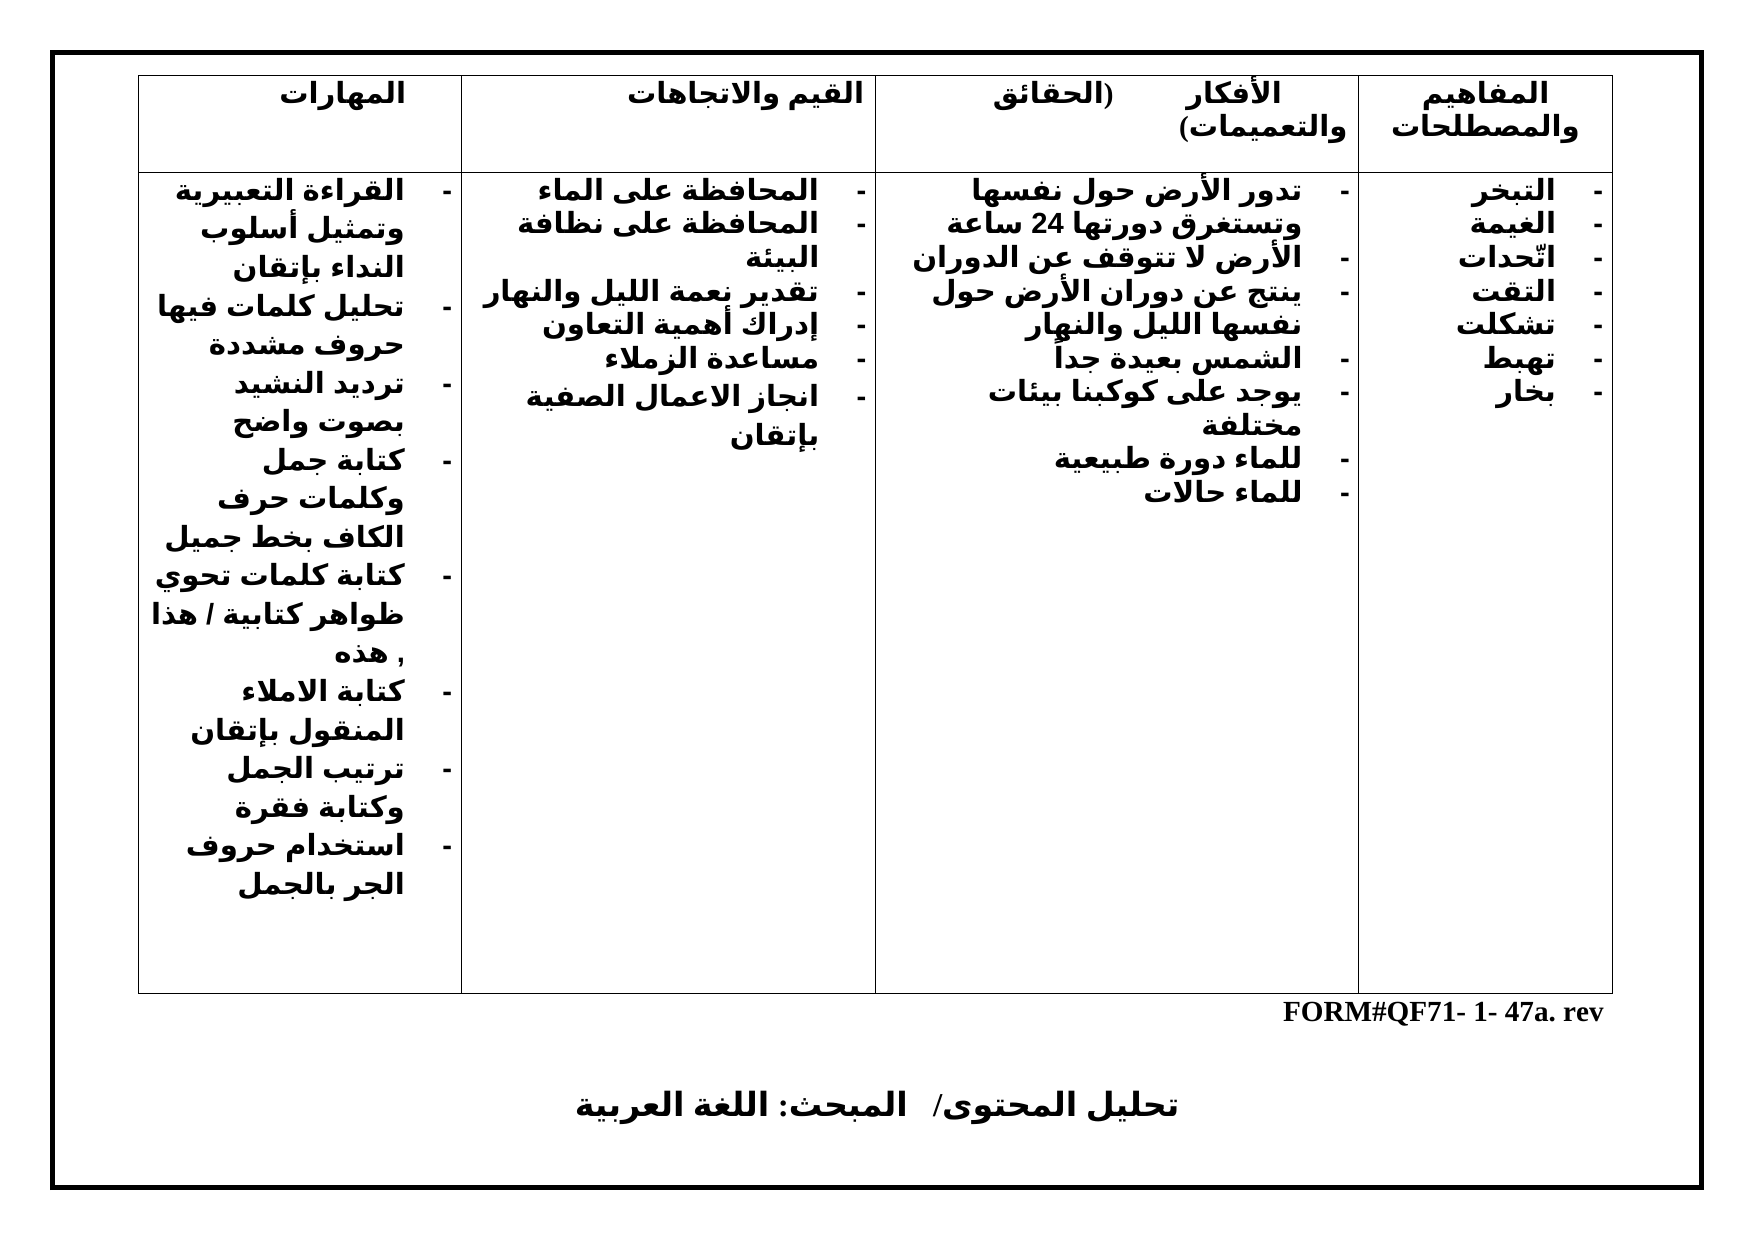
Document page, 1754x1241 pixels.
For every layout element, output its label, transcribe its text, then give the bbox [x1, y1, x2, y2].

table_header القيم والاتجاهات [462, 76, 875, 172]
table_header المهارات [139, 76, 461, 172]
table_cell المحافظة على الماء المحافظة على نظافة البيئة تقدير نعمة الليل والنهار إدراك أهمية التعاون مساعدة الزملاء انجاز الاعمال الصفية بإتقان [462, 173, 875, 993]
table_header المفاهيم والمصطلحات [1359, 76, 1612, 172]
text FORM#QF71- 1- 47a. rev [150, 994, 1604, 1028]
table_cell تدور الأرض حول نفسها وتستغرق دورتها 24 ساعة الأرض لا تتوقف عن الدوران ينتج عن دوران الأرض حول نفسها الليل والنهار الشمس بعيدة جداً يوجد على كوكبنا بيئات مختلفة للماء دورة طبيعية للماء حالات [876, 173, 1358, 993]
table_cell التبخر الغيمة اتّحدات التقت تشكلت تهبط بخار [1359, 173, 1612, 993]
table_header الأفكار (الحقائق والتعميمات) [876, 76, 1358, 172]
text تحليل المحتوى/ المبحث: اللغة العربية [150, 1085, 1604, 1124]
table_cell القراءة التعبيرية وتمثيل أسلوب النداء بإتقان تحليل كلمات فيها حروف مشددة ترديد النشيد بصوت واضح كتابة جمل وكلمات حرف الكاف بخط جميل كتابة كلمات تحوي ظواهر كتابية / هذا , هذه كتابة الاملاء المنقول بإتقان ترتيب الجمل وكتابة فقرة استخدام حروف الجر بالجمل [139, 173, 461, 993]
